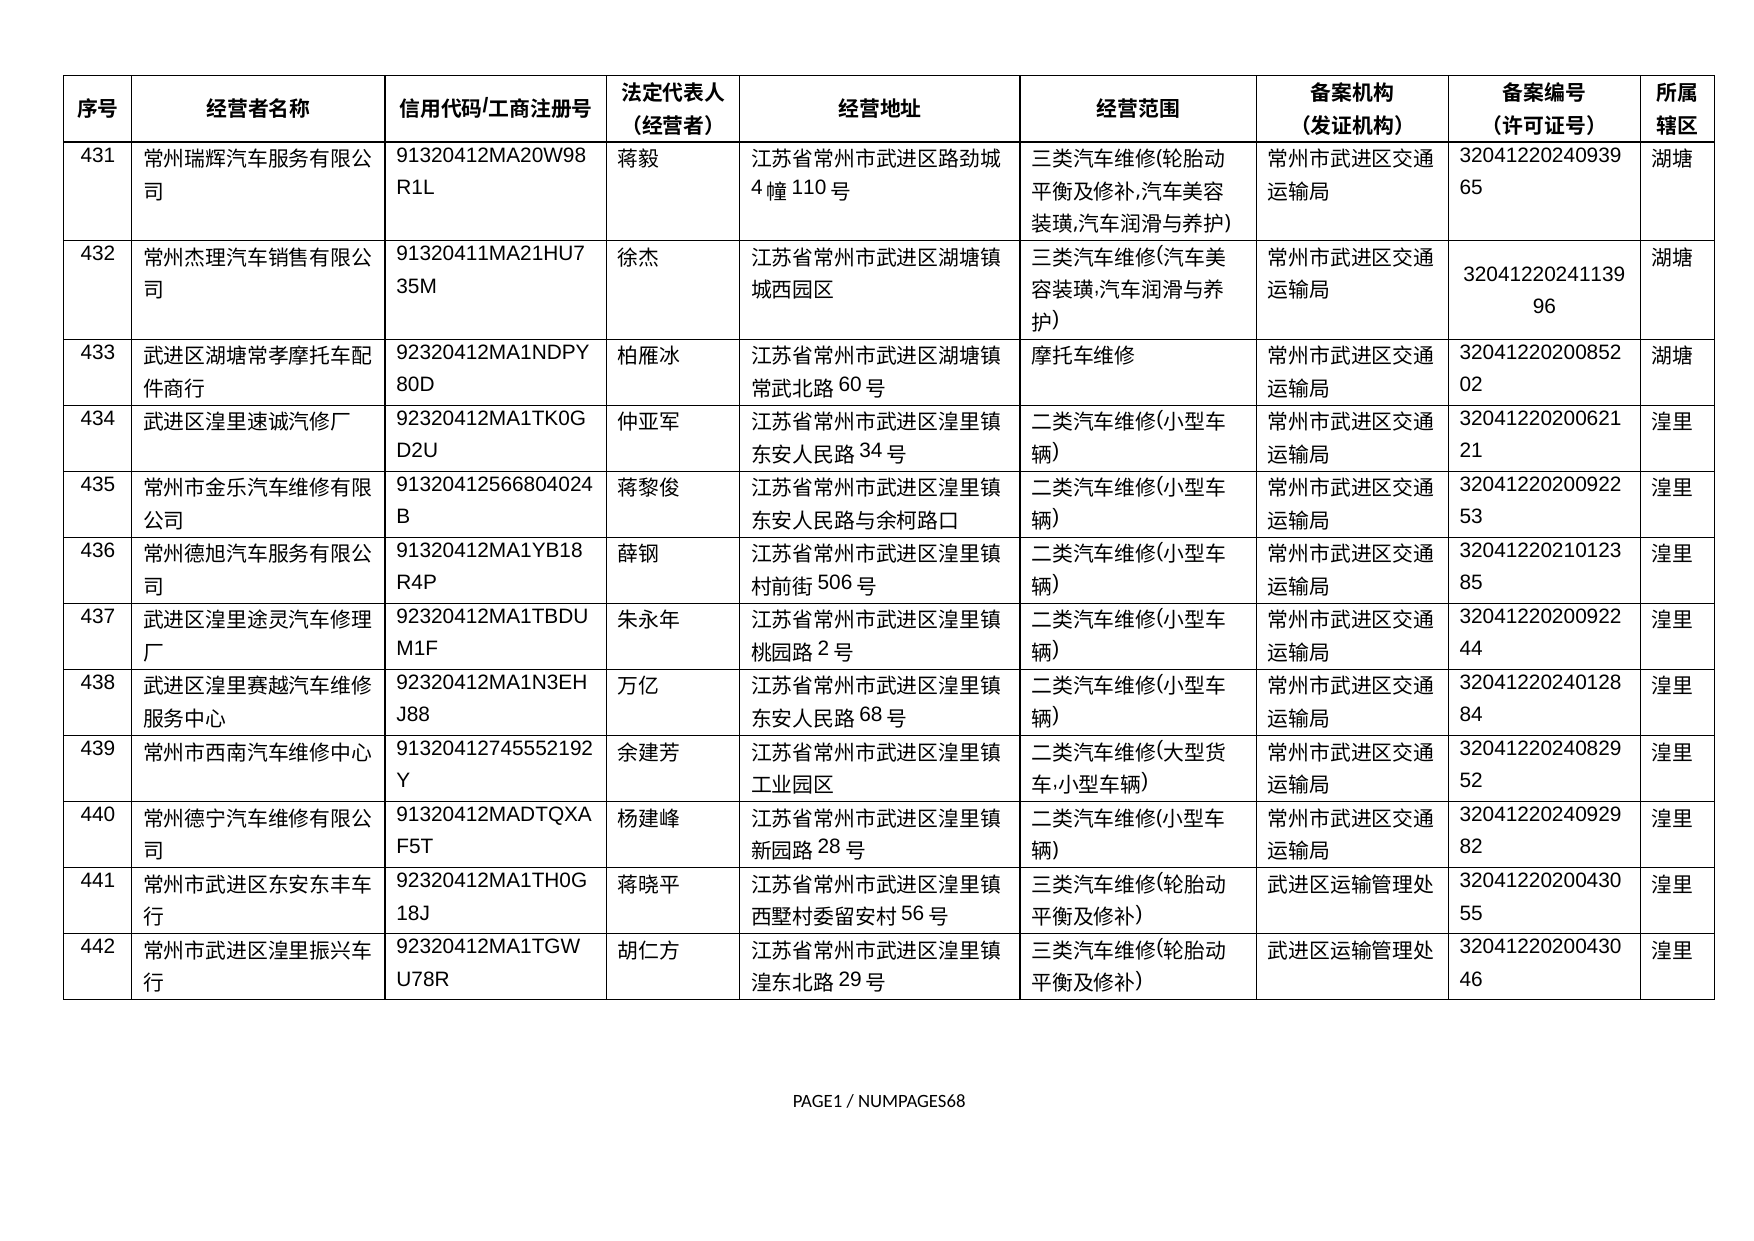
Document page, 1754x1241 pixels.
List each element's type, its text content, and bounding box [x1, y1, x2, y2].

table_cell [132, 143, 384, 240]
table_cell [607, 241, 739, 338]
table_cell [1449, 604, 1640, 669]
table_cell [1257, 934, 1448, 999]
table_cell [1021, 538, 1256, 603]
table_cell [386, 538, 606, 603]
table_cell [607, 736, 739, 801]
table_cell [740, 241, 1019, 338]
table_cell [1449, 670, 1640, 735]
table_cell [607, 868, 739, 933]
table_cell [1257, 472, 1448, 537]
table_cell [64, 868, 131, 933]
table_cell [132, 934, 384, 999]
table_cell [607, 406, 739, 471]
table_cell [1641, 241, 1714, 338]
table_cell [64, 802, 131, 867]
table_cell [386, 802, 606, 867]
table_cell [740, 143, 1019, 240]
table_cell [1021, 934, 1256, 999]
table_header 备案编号 （许可证号） [1449, 76, 1640, 141]
table_header 经营者名称 [132, 76, 384, 141]
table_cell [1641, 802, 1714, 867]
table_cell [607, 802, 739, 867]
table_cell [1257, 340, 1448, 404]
table_header 备案机构 （发证机构） [1257, 76, 1448, 141]
table_header 经营范围 [1021, 76, 1256, 141]
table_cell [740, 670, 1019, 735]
table_header 法定代表人（经营者） [607, 76, 739, 141]
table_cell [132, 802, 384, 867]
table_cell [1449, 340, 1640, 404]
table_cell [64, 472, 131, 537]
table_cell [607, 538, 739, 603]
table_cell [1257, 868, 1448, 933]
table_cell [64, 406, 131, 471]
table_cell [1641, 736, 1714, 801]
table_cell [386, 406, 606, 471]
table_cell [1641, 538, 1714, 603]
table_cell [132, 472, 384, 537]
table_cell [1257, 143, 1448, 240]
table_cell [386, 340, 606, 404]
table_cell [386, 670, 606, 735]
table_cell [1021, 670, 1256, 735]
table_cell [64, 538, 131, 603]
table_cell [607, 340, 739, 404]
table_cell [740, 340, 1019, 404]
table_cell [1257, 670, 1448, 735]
table_header 经营地址 [740, 76, 1019, 141]
table_header 信用代码/工商注册号 [386, 76, 606, 141]
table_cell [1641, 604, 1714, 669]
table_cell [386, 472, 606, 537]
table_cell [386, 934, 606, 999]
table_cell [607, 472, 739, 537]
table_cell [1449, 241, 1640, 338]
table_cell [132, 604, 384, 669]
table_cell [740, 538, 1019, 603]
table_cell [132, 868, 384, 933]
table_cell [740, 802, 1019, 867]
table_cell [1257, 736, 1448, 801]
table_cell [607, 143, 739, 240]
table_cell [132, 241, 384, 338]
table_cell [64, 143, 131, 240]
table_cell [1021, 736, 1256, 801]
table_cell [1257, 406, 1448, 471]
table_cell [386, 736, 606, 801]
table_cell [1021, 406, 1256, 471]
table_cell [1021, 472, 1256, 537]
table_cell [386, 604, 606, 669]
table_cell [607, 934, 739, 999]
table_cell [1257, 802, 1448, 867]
table_header 所属辖区 [1641, 76, 1714, 141]
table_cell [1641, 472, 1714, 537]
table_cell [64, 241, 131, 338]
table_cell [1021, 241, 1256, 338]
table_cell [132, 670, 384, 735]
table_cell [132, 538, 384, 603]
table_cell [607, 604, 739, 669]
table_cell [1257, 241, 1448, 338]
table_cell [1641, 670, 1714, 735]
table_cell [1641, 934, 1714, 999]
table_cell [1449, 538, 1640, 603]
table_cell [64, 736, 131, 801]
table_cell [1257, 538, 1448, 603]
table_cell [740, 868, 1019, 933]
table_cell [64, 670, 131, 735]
table_header 序号 [64, 76, 131, 141]
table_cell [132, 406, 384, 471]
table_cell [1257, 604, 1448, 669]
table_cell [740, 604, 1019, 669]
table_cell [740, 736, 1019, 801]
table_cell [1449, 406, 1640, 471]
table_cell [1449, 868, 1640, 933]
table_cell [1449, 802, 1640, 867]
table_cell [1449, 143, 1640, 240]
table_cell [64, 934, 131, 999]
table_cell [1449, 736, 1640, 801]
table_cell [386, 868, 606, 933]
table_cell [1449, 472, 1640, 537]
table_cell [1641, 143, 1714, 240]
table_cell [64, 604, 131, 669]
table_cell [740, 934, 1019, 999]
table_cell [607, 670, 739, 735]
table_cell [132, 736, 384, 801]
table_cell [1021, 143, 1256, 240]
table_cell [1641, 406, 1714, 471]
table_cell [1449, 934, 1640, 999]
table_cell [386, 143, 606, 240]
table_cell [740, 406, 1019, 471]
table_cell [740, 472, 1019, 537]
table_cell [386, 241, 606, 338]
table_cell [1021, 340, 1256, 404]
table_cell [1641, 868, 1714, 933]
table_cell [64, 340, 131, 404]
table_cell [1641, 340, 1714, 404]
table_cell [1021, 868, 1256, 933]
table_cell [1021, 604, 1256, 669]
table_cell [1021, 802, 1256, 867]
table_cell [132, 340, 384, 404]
